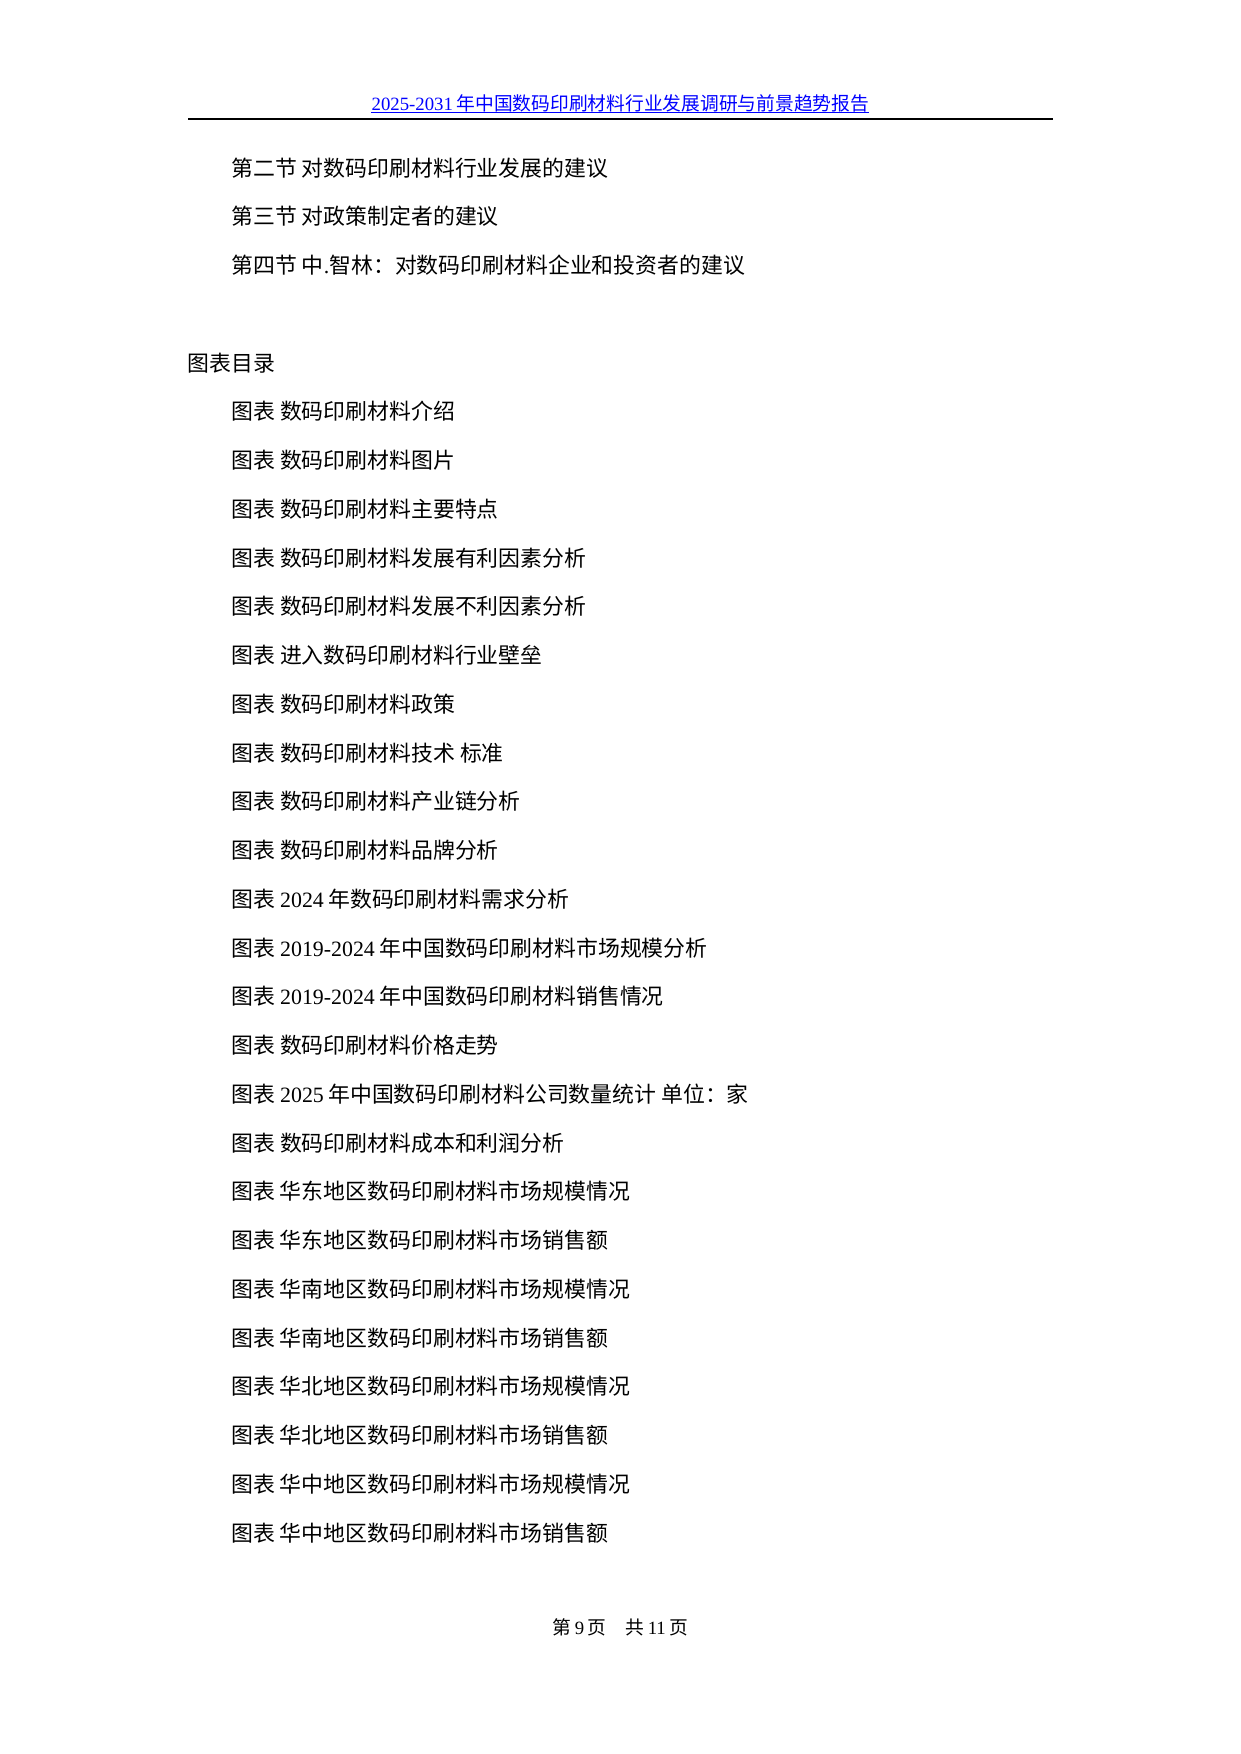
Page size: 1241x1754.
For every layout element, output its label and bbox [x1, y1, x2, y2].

text [187, 150, 1053, 1548]
